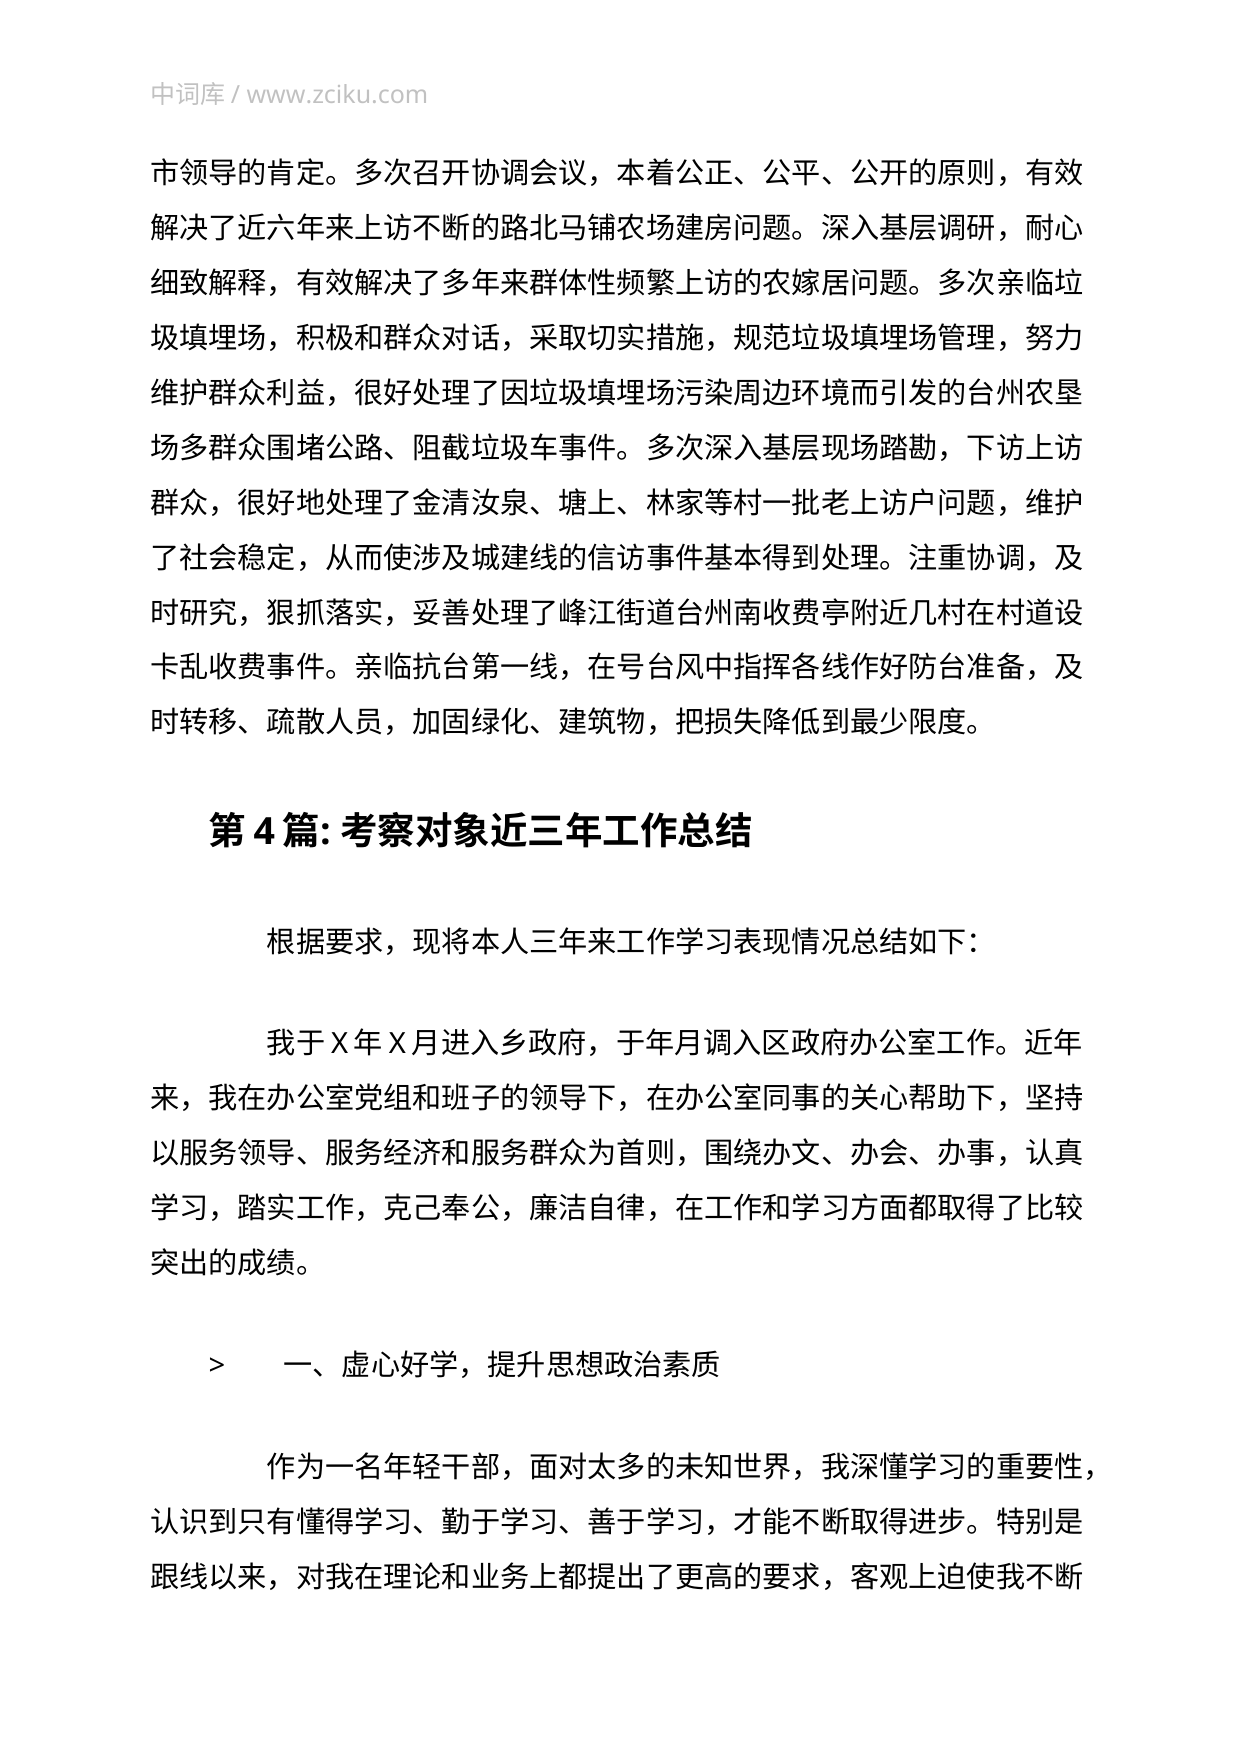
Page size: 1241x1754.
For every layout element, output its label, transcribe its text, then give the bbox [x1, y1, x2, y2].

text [150, 1443, 1090, 1596]
text 我于X年X月进入乡政府，于年月调入区政府办公室工作。近年来，我在办公室党组和班子的领导下，在办公室同事的关心帮助下，坚持以服务领导、服务经济和服务群众为首则，围绕办文、办会、办事，认真学习，踏实工作，克己奉公，廉洁自律，在工作和学习方面都取得了比较突出的成绩。 [150, 1020, 1090, 1282]
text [150, 150, 1090, 741]
text 第4篇: 考察对象近三年工作总结 [150, 801, 1090, 855]
text > 一、虚心好学，提升思想政治素质 [150, 1342, 1090, 1384]
text 根据要求，现将本人三年来工作学习表现情况总结如下： [150, 918, 1090, 961]
